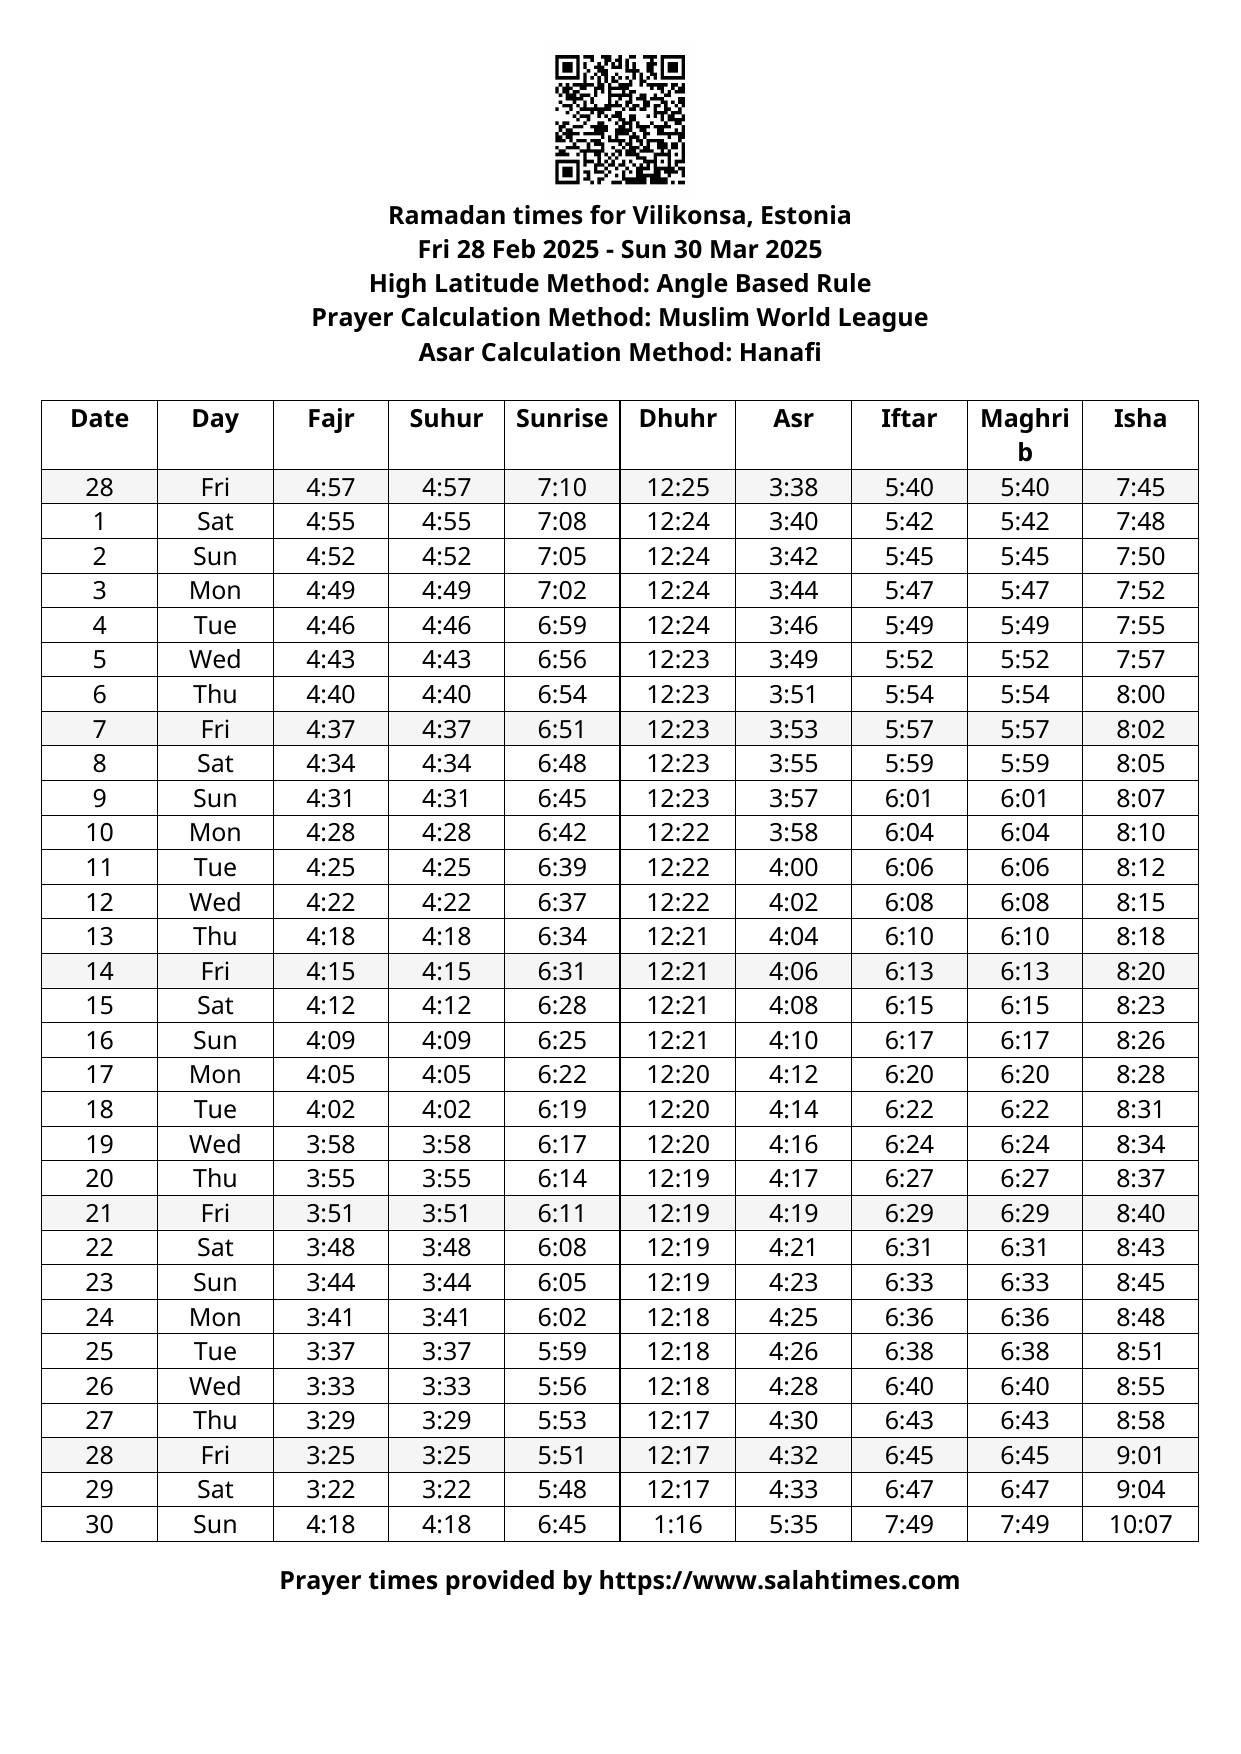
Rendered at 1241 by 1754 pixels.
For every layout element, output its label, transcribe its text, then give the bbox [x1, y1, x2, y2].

table_cell 3:58 [389, 1127, 504, 1160]
table_cell 5:40 [852, 470, 967, 503]
table_cell 6:36 [968, 1300, 1082, 1333]
table_cell 4:23 [736, 1265, 851, 1299]
table_cell 6:45 [505, 781, 619, 814]
table_cell Wed [158, 885, 273, 918]
table_cell Tue [158, 850, 273, 884]
table_cell 12:18 [621, 1369, 735, 1402]
table_cell Sun [158, 539, 273, 572]
table_cell 12:24 [621, 504, 735, 538]
table_cell 4:17 [736, 1161, 851, 1195]
table_cell 4:12 [389, 989, 504, 1022]
table_header Day [158, 401, 273, 469]
table_cell 3:48 [274, 1231, 388, 1264]
table_cell Mon [158, 574, 273, 607]
table_cell 6:47 [968, 1473, 1082, 1506]
table_cell 4:04 [736, 919, 851, 953]
table_cell 3:37 [274, 1334, 388, 1368]
table_cell 3:44 [274, 1265, 388, 1299]
table_cell Mon [158, 816, 273, 849]
table_cell Wed [158, 643, 273, 676]
table_cell 3:29 [389, 1404, 504, 1437]
table_cell 3:33 [389, 1369, 504, 1402]
table_cell 6:36 [852, 1300, 967, 1333]
table_cell 6:24 [852, 1127, 967, 1160]
table_cell 4:16 [736, 1127, 851, 1160]
table_cell 4:09 [389, 1023, 504, 1057]
table_cell Fri [158, 1438, 273, 1472]
table_header Sunrise [505, 401, 619, 469]
table_cell 5:49 [968, 608, 1082, 642]
table_cell 7:49 [852, 1507, 967, 1541]
table_cell 3 [42, 574, 157, 607]
table_cell 12:25 [621, 470, 735, 503]
table_cell 6:56 [505, 643, 619, 676]
table_cell 12:21 [621, 1023, 735, 1057]
table_cell 12:19 [621, 1231, 735, 1264]
table_cell 4:22 [274, 885, 388, 918]
table_cell 4:52 [274, 539, 388, 572]
table_header Isha [1083, 401, 1198, 469]
table_cell 12:18 [621, 1300, 735, 1333]
table_cell 3:55 [274, 1161, 388, 1195]
table_cell 12:19 [621, 1196, 735, 1229]
table_cell 3:38 [736, 470, 851, 503]
table_cell 6:40 [968, 1369, 1082, 1402]
table_cell 5:45 [852, 539, 967, 572]
table_cell Tue [158, 608, 273, 642]
table_cell Sun [158, 781, 273, 814]
table_cell 5:51 [505, 1438, 619, 1472]
table_cell 4:37 [389, 712, 504, 745]
table_cell 17 [42, 1058, 157, 1091]
table_cell 12:23 [621, 643, 735, 676]
table_cell 4:34 [274, 746, 388, 780]
table_cell 4:40 [274, 677, 388, 711]
table_cell 4:33 [736, 1473, 851, 1506]
table_cell 12:20 [621, 1127, 735, 1160]
table_cell 6:33 [968, 1265, 1082, 1299]
table_cell 24 [42, 1300, 157, 1333]
table_cell 6:33 [852, 1265, 967, 1299]
table_cell 4:37 [274, 712, 388, 745]
table_header Date [42, 401, 157, 469]
table_cell 4:21 [736, 1231, 851, 1264]
table_cell 6:25 [505, 1023, 619, 1057]
table_cell 8:45 [1083, 1265, 1198, 1299]
table_cell 4:43 [274, 643, 388, 676]
table_cell 8:58 [1083, 1404, 1198, 1437]
table_cell 7:55 [1083, 608, 1198, 642]
table_cell 26 [42, 1369, 157, 1402]
table_cell 7:45 [1083, 470, 1198, 503]
table_cell 4:49 [274, 574, 388, 607]
table_cell 12:17 [621, 1473, 735, 1506]
table_cell 3:55 [736, 746, 851, 780]
table_header Asr [736, 401, 851, 469]
table_cell 4:05 [389, 1058, 504, 1091]
table_cell 6:01 [852, 781, 967, 814]
table_cell 23 [42, 1265, 157, 1299]
table_cell 2 [42, 539, 157, 572]
table_cell 11 [42, 850, 157, 884]
table_cell 30 [42, 1507, 157, 1541]
table_cell 6:29 [968, 1196, 1082, 1229]
table_cell 4:52 [389, 539, 504, 572]
table_cell 6:38 [852, 1334, 967, 1368]
text Prayer times provided by https://www.salahtimes.com [42, 1563, 1198, 1597]
table_cell 5:47 [968, 574, 1082, 607]
table_header Iftar [852, 401, 967, 469]
table_header Suhur [389, 401, 504, 469]
table_cell 8:05 [1083, 746, 1198, 780]
table_cell 12:22 [621, 885, 735, 918]
table_cell 6:31 [968, 1231, 1082, 1264]
table_cell 4:15 [389, 954, 504, 987]
table_cell 9:04 [1083, 1473, 1198, 1506]
table_cell 4:26 [736, 1334, 851, 1368]
table_cell 6:51 [505, 712, 619, 745]
table_cell 7:52 [1083, 574, 1198, 607]
table_cell 1:16 [621, 1507, 735, 1541]
table_cell 12 [42, 885, 157, 918]
table_cell 28 [42, 470, 157, 503]
table_cell 6:34 [505, 919, 619, 953]
table_cell 12:24 [621, 608, 735, 642]
table_cell 20 [42, 1161, 157, 1195]
table_cell 8:26 [1083, 1023, 1198, 1057]
table_cell 8:20 [1083, 954, 1198, 987]
table_cell 4:12 [736, 1058, 851, 1091]
table_cell 12:19 [621, 1161, 735, 1195]
table_cell 7:57 [1083, 643, 1198, 676]
table_cell 3:44 [389, 1265, 504, 1299]
table_cell 6:22 [505, 1058, 619, 1091]
table_cell 5:35 [736, 1507, 851, 1541]
picture [542, 41, 699, 198]
table_cell 6:19 [505, 1092, 619, 1126]
table_cell 4:25 [736, 1300, 851, 1333]
table_cell 1 [42, 504, 157, 538]
table_cell 6:43 [968, 1404, 1082, 1437]
table_cell 12:23 [621, 712, 735, 745]
table_cell 3:22 [274, 1473, 388, 1506]
table_cell 12:21 [621, 954, 735, 987]
table_cell 4:57 [389, 470, 504, 503]
table_cell 6:05 [505, 1265, 619, 1299]
table_cell 4:28 [274, 816, 388, 849]
table_cell 6:47 [852, 1473, 967, 1506]
table_cell 8:18 [1083, 919, 1198, 953]
table_cell 8:40 [1083, 1196, 1198, 1229]
table_cell 4:25 [389, 850, 504, 884]
table_cell Sat [158, 989, 273, 1022]
table_cell 7:05 [505, 539, 619, 572]
table_cell 3:49 [736, 643, 851, 676]
table_cell 5:42 [852, 504, 967, 538]
table_cell 5:40 [968, 470, 1082, 503]
table_cell 6:08 [852, 885, 967, 918]
table_cell 6:59 [505, 608, 619, 642]
table_cell 6:54 [505, 677, 619, 711]
table_cell 6:14 [505, 1161, 619, 1195]
table_cell 6:29 [852, 1196, 967, 1229]
table_cell 8:34 [1083, 1127, 1198, 1160]
table_cell 15 [42, 989, 157, 1022]
table_cell 8:23 [1083, 989, 1198, 1022]
table_cell Sat [158, 504, 273, 538]
table_cell 4:25 [274, 850, 388, 884]
table_cell 7:10 [505, 470, 619, 503]
table_cell Wed [158, 1369, 273, 1402]
table_cell 9 [42, 781, 157, 814]
table_cell 4:18 [389, 1507, 504, 1541]
table_cell 4:02 [274, 1092, 388, 1126]
table_cell 4:02 [389, 1092, 504, 1126]
table_cell 8:12 [1083, 850, 1198, 884]
table_cell 6:48 [505, 746, 619, 780]
table_cell 6:27 [852, 1161, 967, 1195]
table_cell 3:25 [389, 1438, 504, 1472]
table_cell 3:22 [389, 1473, 504, 1506]
table_cell 6:38 [968, 1334, 1082, 1368]
table_cell 12:17 [621, 1438, 735, 1472]
table_cell 12:21 [621, 989, 735, 1022]
text Fri 28 Feb 2025 - Sun 30 Mar 2025 [42, 232, 1198, 266]
table_cell 18 [42, 1092, 157, 1126]
table_cell 5:59 [852, 746, 967, 780]
table_cell 6:45 [852, 1438, 967, 1472]
table_cell 12:18 [621, 1334, 735, 1368]
table_cell 5:48 [505, 1473, 619, 1506]
table_cell 9:01 [1083, 1438, 1198, 1472]
table_cell 19 [42, 1127, 157, 1160]
table_cell 12:24 [621, 539, 735, 572]
table_cell 4:31 [274, 781, 388, 814]
table_cell 12:21 [621, 919, 735, 953]
table_cell 6:28 [505, 989, 619, 1022]
table_cell 3:29 [274, 1404, 388, 1437]
table_cell 16 [42, 1023, 157, 1057]
table_cell 5:57 [852, 712, 967, 745]
table_cell 6:01 [968, 781, 1082, 814]
table_cell Tue [158, 1334, 273, 1368]
table_cell 6:39 [505, 850, 619, 884]
table_cell 7:50 [1083, 539, 1198, 572]
table_cell 6:17 [968, 1023, 1082, 1057]
text Prayer Calculation Method: Muslim World League [42, 300, 1198, 334]
table_cell Sat [158, 1231, 273, 1264]
table_cell 8:10 [1083, 816, 1198, 849]
table_cell 4:18 [389, 919, 504, 953]
table_cell 6:13 [968, 954, 1082, 987]
table_cell 3:51 [389, 1196, 504, 1229]
table_cell 5:54 [968, 677, 1082, 711]
table_cell Fri [158, 712, 273, 745]
table_cell 5:47 [852, 574, 967, 607]
table_cell 8:43 [1083, 1231, 1198, 1264]
table_cell 12:23 [621, 781, 735, 814]
text High Latitude Method: Angle Based Rule [42, 266, 1198, 300]
table_cell 4:08 [736, 989, 851, 1022]
table_cell 14 [42, 954, 157, 987]
table_cell 6:20 [968, 1058, 1082, 1091]
table_cell 6:20 [852, 1058, 967, 1091]
table_cell 5:59 [505, 1334, 619, 1368]
table_header Maghrib [968, 401, 1082, 469]
table_cell 29 [42, 1473, 157, 1506]
table_cell 3:57 [736, 781, 851, 814]
table_cell 4 [42, 608, 157, 642]
table_cell Fri [158, 1196, 273, 1229]
table_cell 4:32 [736, 1438, 851, 1472]
table_cell 6:31 [505, 954, 619, 987]
table_cell Fri [158, 470, 273, 503]
table_cell Thu [158, 677, 273, 711]
table_cell 4:57 [274, 470, 388, 503]
table_cell 25 [42, 1334, 157, 1368]
table_cell 8:07 [1083, 781, 1198, 814]
table_cell 4:55 [274, 504, 388, 538]
table_cell 6:45 [505, 1507, 619, 1541]
table_cell 27 [42, 1404, 157, 1437]
table_cell 5:57 [968, 712, 1082, 745]
table_cell 3:55 [389, 1161, 504, 1195]
table_cell 3:40 [736, 504, 851, 538]
table_cell 4:15 [274, 954, 388, 987]
table_cell 4:55 [389, 504, 504, 538]
table_cell 28 [42, 1438, 157, 1472]
table_cell 8:55 [1083, 1369, 1198, 1402]
table_cell 3:48 [389, 1231, 504, 1264]
table_cell 3:33 [274, 1369, 388, 1402]
table_cell 6:02 [505, 1300, 619, 1333]
table_cell 6:22 [968, 1092, 1082, 1126]
table_cell 8:31 [1083, 1092, 1198, 1126]
table_cell 3:25 [274, 1438, 388, 1472]
table_cell 3:37 [389, 1334, 504, 1368]
table_cell 3:44 [736, 574, 851, 607]
table_cell 4:28 [736, 1369, 851, 1402]
table_cell 6:13 [852, 954, 967, 987]
table_cell 4:46 [389, 608, 504, 642]
table_header Dhuhr [621, 401, 735, 469]
table_header Fajr [274, 401, 388, 469]
table_cell 12:20 [621, 1092, 735, 1126]
table_cell Thu [158, 919, 273, 953]
table_cell Thu [158, 1404, 273, 1437]
table_cell 3:41 [389, 1300, 504, 1333]
table_cell 6:06 [968, 850, 1082, 884]
table_cell 12:20 [621, 1058, 735, 1091]
table_cell 4:00 [736, 850, 851, 884]
table_cell 6:06 [852, 850, 967, 884]
table_cell 7 [42, 712, 157, 745]
table_cell 3:51 [274, 1196, 388, 1229]
table_cell 21 [42, 1196, 157, 1229]
table_cell 6:17 [852, 1023, 967, 1057]
table_cell 4:05 [274, 1058, 388, 1091]
table_cell 13 [42, 919, 157, 953]
table_cell 5:54 [852, 677, 967, 711]
table_cell Sun [158, 1023, 273, 1057]
table_cell 4:14 [736, 1092, 851, 1126]
table_cell 8:02 [1083, 712, 1198, 745]
table_cell Tue [158, 1092, 273, 1126]
table_cell Sun [158, 1507, 273, 1541]
table_cell 4:18 [274, 1507, 388, 1541]
table_cell 5:49 [852, 608, 967, 642]
table_cell 5:52 [852, 643, 967, 676]
table_cell 3:46 [736, 608, 851, 642]
table_cell 4:30 [736, 1404, 851, 1437]
table_cell 4:46 [274, 608, 388, 642]
table_cell Sat [158, 1473, 273, 1506]
table_cell 6:22 [852, 1092, 967, 1126]
table_cell 12:22 [621, 850, 735, 884]
table_cell Sat [158, 746, 273, 780]
table_cell 8:51 [1083, 1334, 1198, 1368]
table_cell 6:17 [505, 1127, 619, 1160]
table_cell 12:19 [621, 1265, 735, 1299]
table_cell 12:24 [621, 574, 735, 607]
table_cell 10:07 [1083, 1507, 1198, 1541]
table_cell 12:17 [621, 1404, 735, 1437]
table_cell 6:11 [505, 1196, 619, 1229]
table_cell 4:18 [274, 919, 388, 953]
table_cell 8 [42, 746, 157, 780]
table_cell 6:10 [968, 919, 1082, 953]
table_cell 3:42 [736, 539, 851, 572]
table_cell 6:43 [852, 1404, 967, 1437]
table_cell 6:15 [852, 989, 967, 1022]
table_cell 8:37 [1083, 1161, 1198, 1195]
table_cell 5 [42, 643, 157, 676]
table_cell 4:28 [389, 816, 504, 849]
table_cell 6:45 [968, 1438, 1082, 1472]
table_cell 5:53 [505, 1404, 619, 1437]
table_cell 3:51 [736, 677, 851, 711]
table_cell 4:02 [736, 885, 851, 918]
table_cell 8:48 [1083, 1300, 1198, 1333]
table_cell 6:04 [852, 816, 967, 849]
table_cell 4:10 [736, 1023, 851, 1057]
table_cell Mon [158, 1058, 273, 1091]
table_cell 5:56 [505, 1369, 619, 1402]
table_cell 6:10 [852, 919, 967, 953]
table_cell 3:53 [736, 712, 851, 745]
table_cell 4:12 [274, 989, 388, 1022]
table_cell 22 [42, 1231, 157, 1264]
table_cell 3:58 [274, 1127, 388, 1160]
table_cell 4:40 [389, 677, 504, 711]
table_cell Mon [158, 1300, 273, 1333]
table_cell 6:15 [968, 989, 1082, 1022]
table_cell 6:04 [968, 816, 1082, 849]
table_cell 6:27 [968, 1161, 1082, 1195]
table_cell Fri [158, 954, 273, 987]
table_cell 5:59 [968, 746, 1082, 780]
table_cell 7:02 [505, 574, 619, 607]
table_cell 12:23 [621, 746, 735, 780]
table_cell 12:23 [621, 677, 735, 711]
table_cell 7:48 [1083, 504, 1198, 538]
table_cell 4:06 [736, 954, 851, 987]
table_cell 4:19 [736, 1196, 851, 1229]
table_cell 12:22 [621, 816, 735, 849]
table_cell Wed [158, 1127, 273, 1160]
table_cell 5:45 [968, 539, 1082, 572]
table_cell 6 [42, 677, 157, 711]
table_cell 6:08 [968, 885, 1082, 918]
table_cell 4:49 [389, 574, 504, 607]
table_cell 4:31 [389, 781, 504, 814]
table_cell 4:22 [389, 885, 504, 918]
table_cell 4:34 [389, 746, 504, 780]
text Asar Calculation Method: Hanafi [42, 334, 1198, 368]
table_cell 6:37 [505, 885, 619, 918]
table_cell 10 [42, 816, 157, 849]
text Ramadan times for Vilikonsa, Estonia [42, 198, 1198, 232]
table_cell 3:58 [736, 816, 851, 849]
table_cell 7:49 [968, 1507, 1082, 1541]
table_cell 6:31 [852, 1231, 967, 1264]
table_cell 6:40 [852, 1369, 967, 1402]
table_cell 5:52 [968, 643, 1082, 676]
table_cell Sun [158, 1265, 273, 1299]
table_cell 4:43 [389, 643, 504, 676]
table_cell 3:41 [274, 1300, 388, 1333]
table_cell 8:15 [1083, 885, 1198, 918]
table_cell 5:42 [968, 504, 1082, 538]
table_cell 4:09 [274, 1023, 388, 1057]
table_cell 6:24 [968, 1127, 1082, 1160]
table_cell 8:00 [1083, 677, 1198, 711]
table_cell 6:42 [505, 816, 619, 849]
table_cell 7:08 [505, 504, 619, 538]
table_cell 8:28 [1083, 1058, 1198, 1091]
table_cell 6:08 [505, 1231, 619, 1264]
table_cell Thu [158, 1161, 273, 1195]
